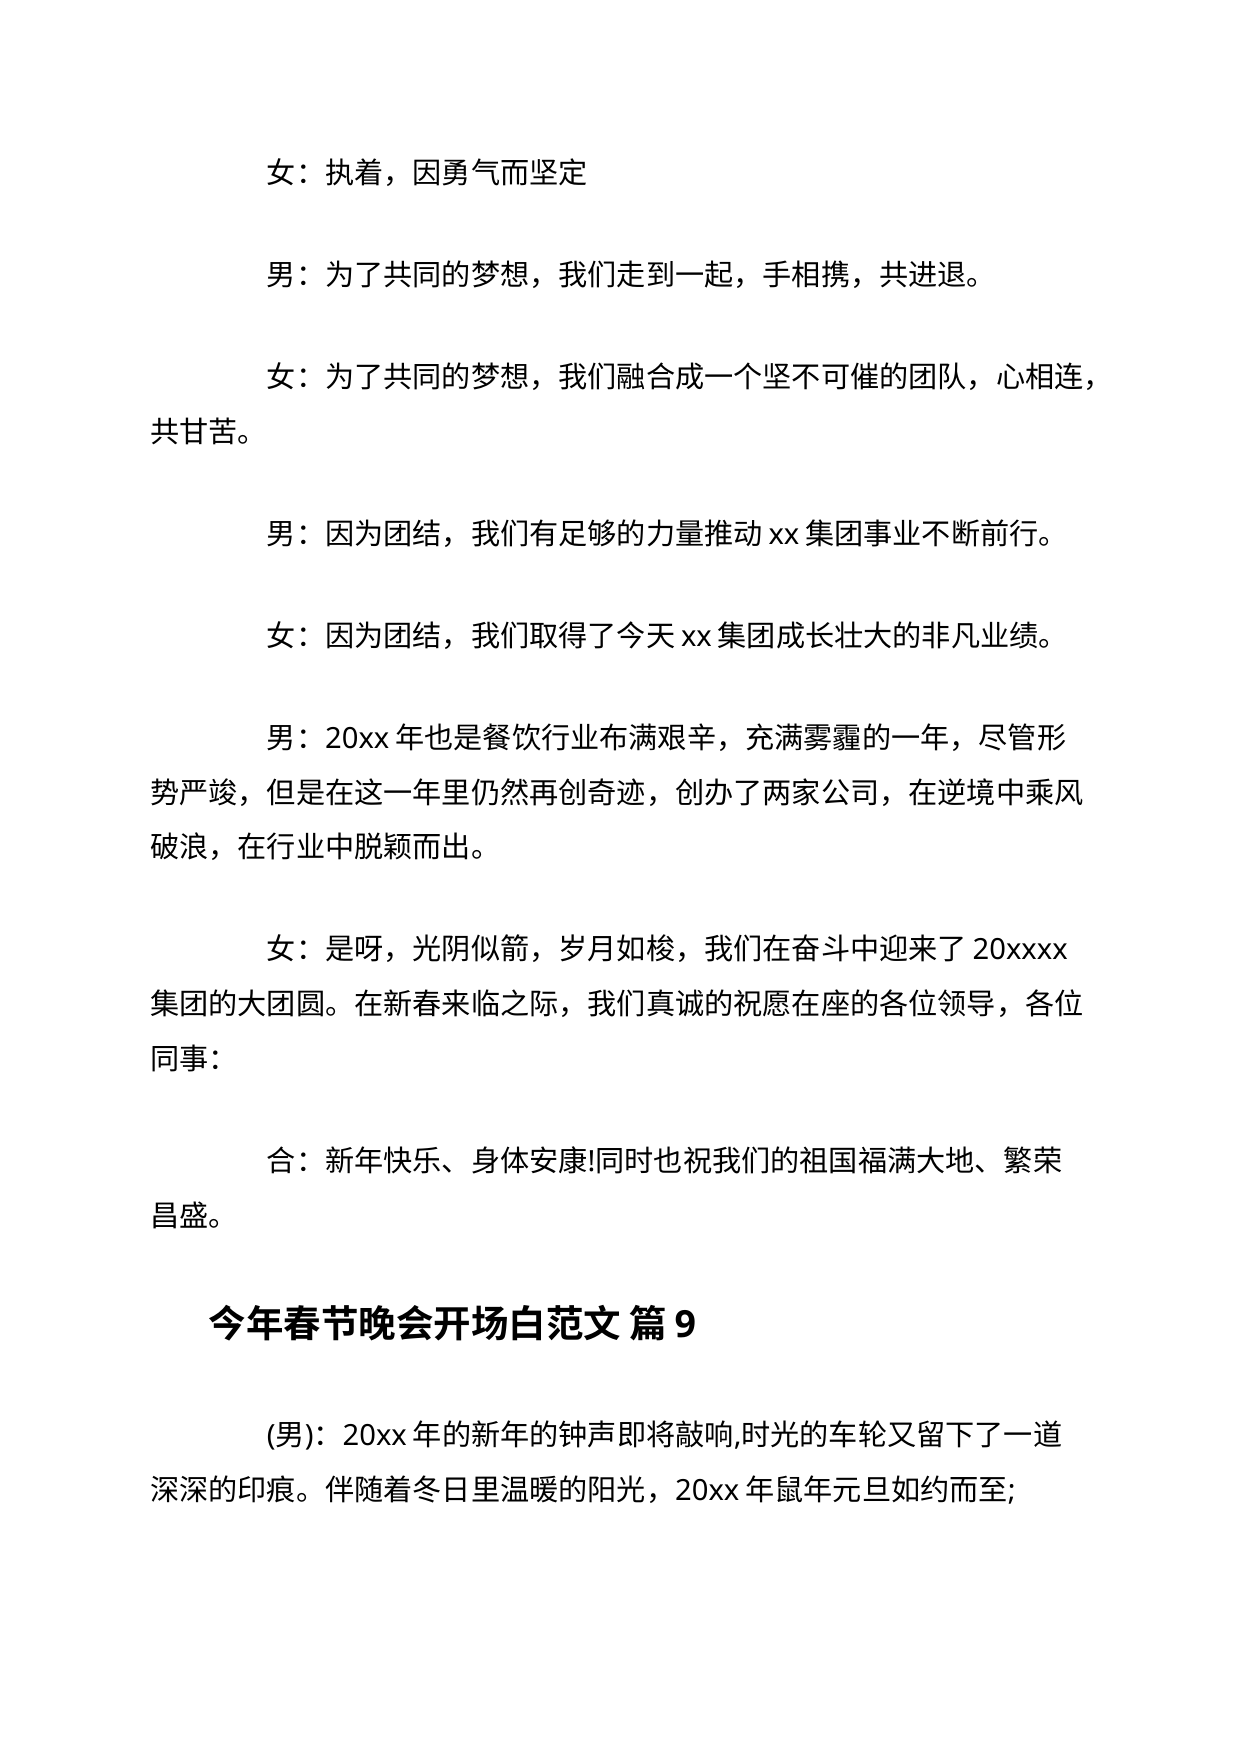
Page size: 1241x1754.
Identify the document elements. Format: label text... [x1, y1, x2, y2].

text 女：因为团结，我们取得了今天xx集团成长壮大的非凡业绩。 [150, 612, 1090, 654]
text 女：执着，因勇气而坚定 [150, 150, 1090, 192]
text 女：是呀，光阴似箭，岁月如梭，我们在奋斗中迎来了20xxxx集团的大团圆。在新春来临之际，我们真诚的祝愿在座的各位领导，各位同事： [150, 926, 1090, 1078]
text 今年春节晚会开场白范文 篇9 [150, 1294, 1090, 1349]
text (男)：20xx年的新年的钟声即将敲响,时光的车轮又留下了一道深深的印痕。伴随着冬日里温暖的阳光，20xx年鼠年元旦如约而至; [150, 1412, 1090, 1509]
text 男：20xx年也是餐饮行业布满艰辛，充满雾霾的一年，尽管形势严竣，但是在这一年里仍然再创奇迹，创办了两家公司，在逆境中乘风破浪，在行业中脱颖而出。 [150, 714, 1090, 866]
text 男：因为团结，我们有足够的力量推动xx集团事业不断前行。 [150, 510, 1090, 553]
text 男：为了共同的梦想，我们走到一起，手相携，共进退。 [150, 252, 1090, 294]
text 合：新年快乐、身体安康!同时也祝我们的祖国福满大地、繁荣昌盛。 [150, 1137, 1090, 1235]
text 女：为了共同的梦想，我们融合成一个坚不可催的团队，心相连，共甘苦。 [150, 353, 1090, 451]
